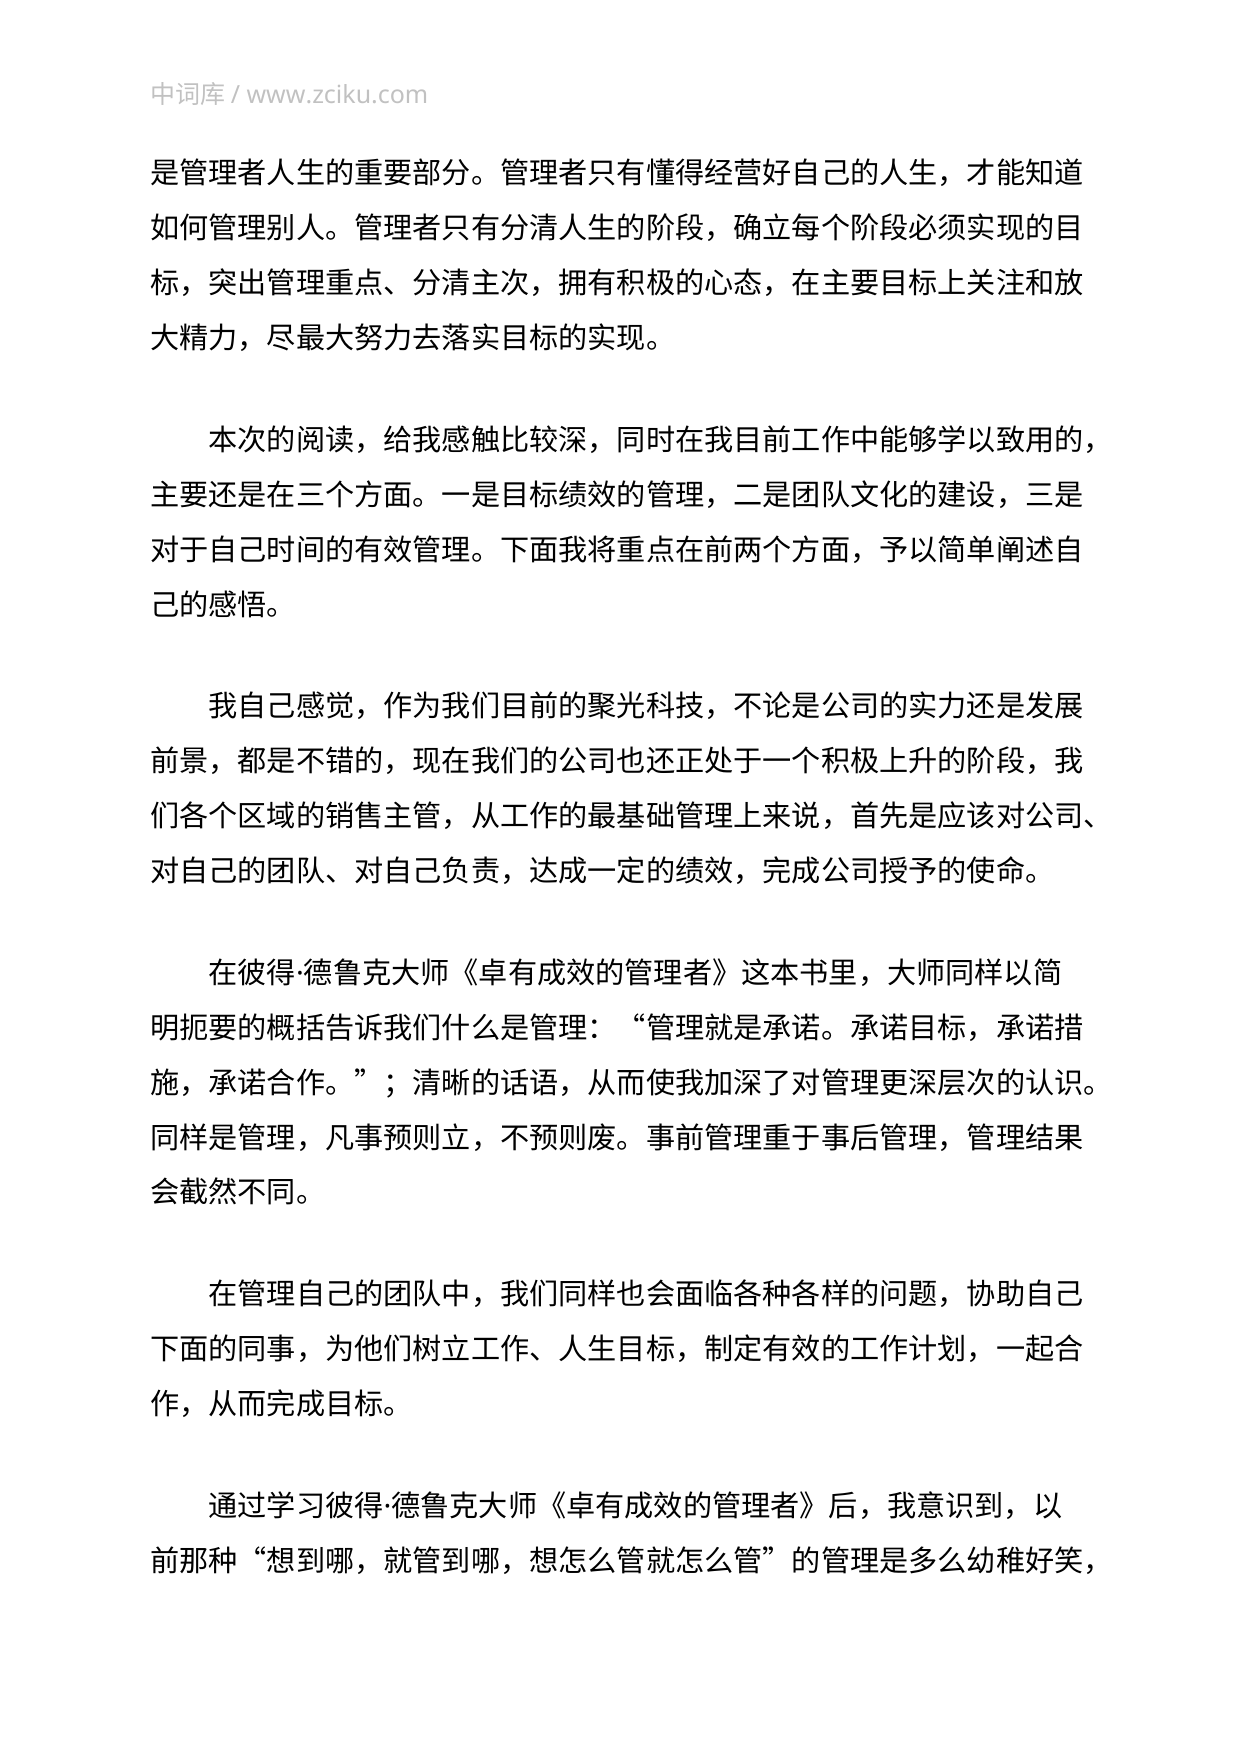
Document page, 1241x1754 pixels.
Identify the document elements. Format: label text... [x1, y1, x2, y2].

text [150, 150, 1090, 357]
text 在彼得·德鲁克大师《卓有成效的管理者》这本书里，大师同样以简明扼要的概括告诉我们什么是管理：“管理就是承诺。承诺目标，承诺措施，承诺合作。”；清晰的话语，从而使我加深了对管理更深层次的认识。同样是管理，凡事预则立，不预则废。事前管理重于事后管理，管理结果会截然不同。 [150, 949, 1090, 1211]
text 我自己感觉，作为我们目前的聚光科技，不论是公司的实力还是发展前景，都是不错的，现在我们的公司也还正处于一个积极上升的阶段，我们各个区域的销售主管，从工作的最基础管理上来说，首先是应该对公司、对自己的团队、对自己负责，达成一定的绩效，完成公司授予的使命。 [150, 683, 1090, 890]
text 本次的阅读，给我感触比较深，同时在我目前工作中能够学以致用的，主要还是在三个方面。一是目标绩效的管理，二是团队文化的建设，三是对于自己时间的有效管理。下面我将重点在前两个方面，予以简单阐述自己的感悟。 [150, 416, 1090, 623]
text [150, 1482, 1090, 1580]
text 在管理自己的团队中，我们同样也会面临各种各样的问题，协助自己下面的同事，为他们树立工作、人生目标，制定有效的工作计划，一起合作，从而完成目标。 [150, 1271, 1090, 1423]
